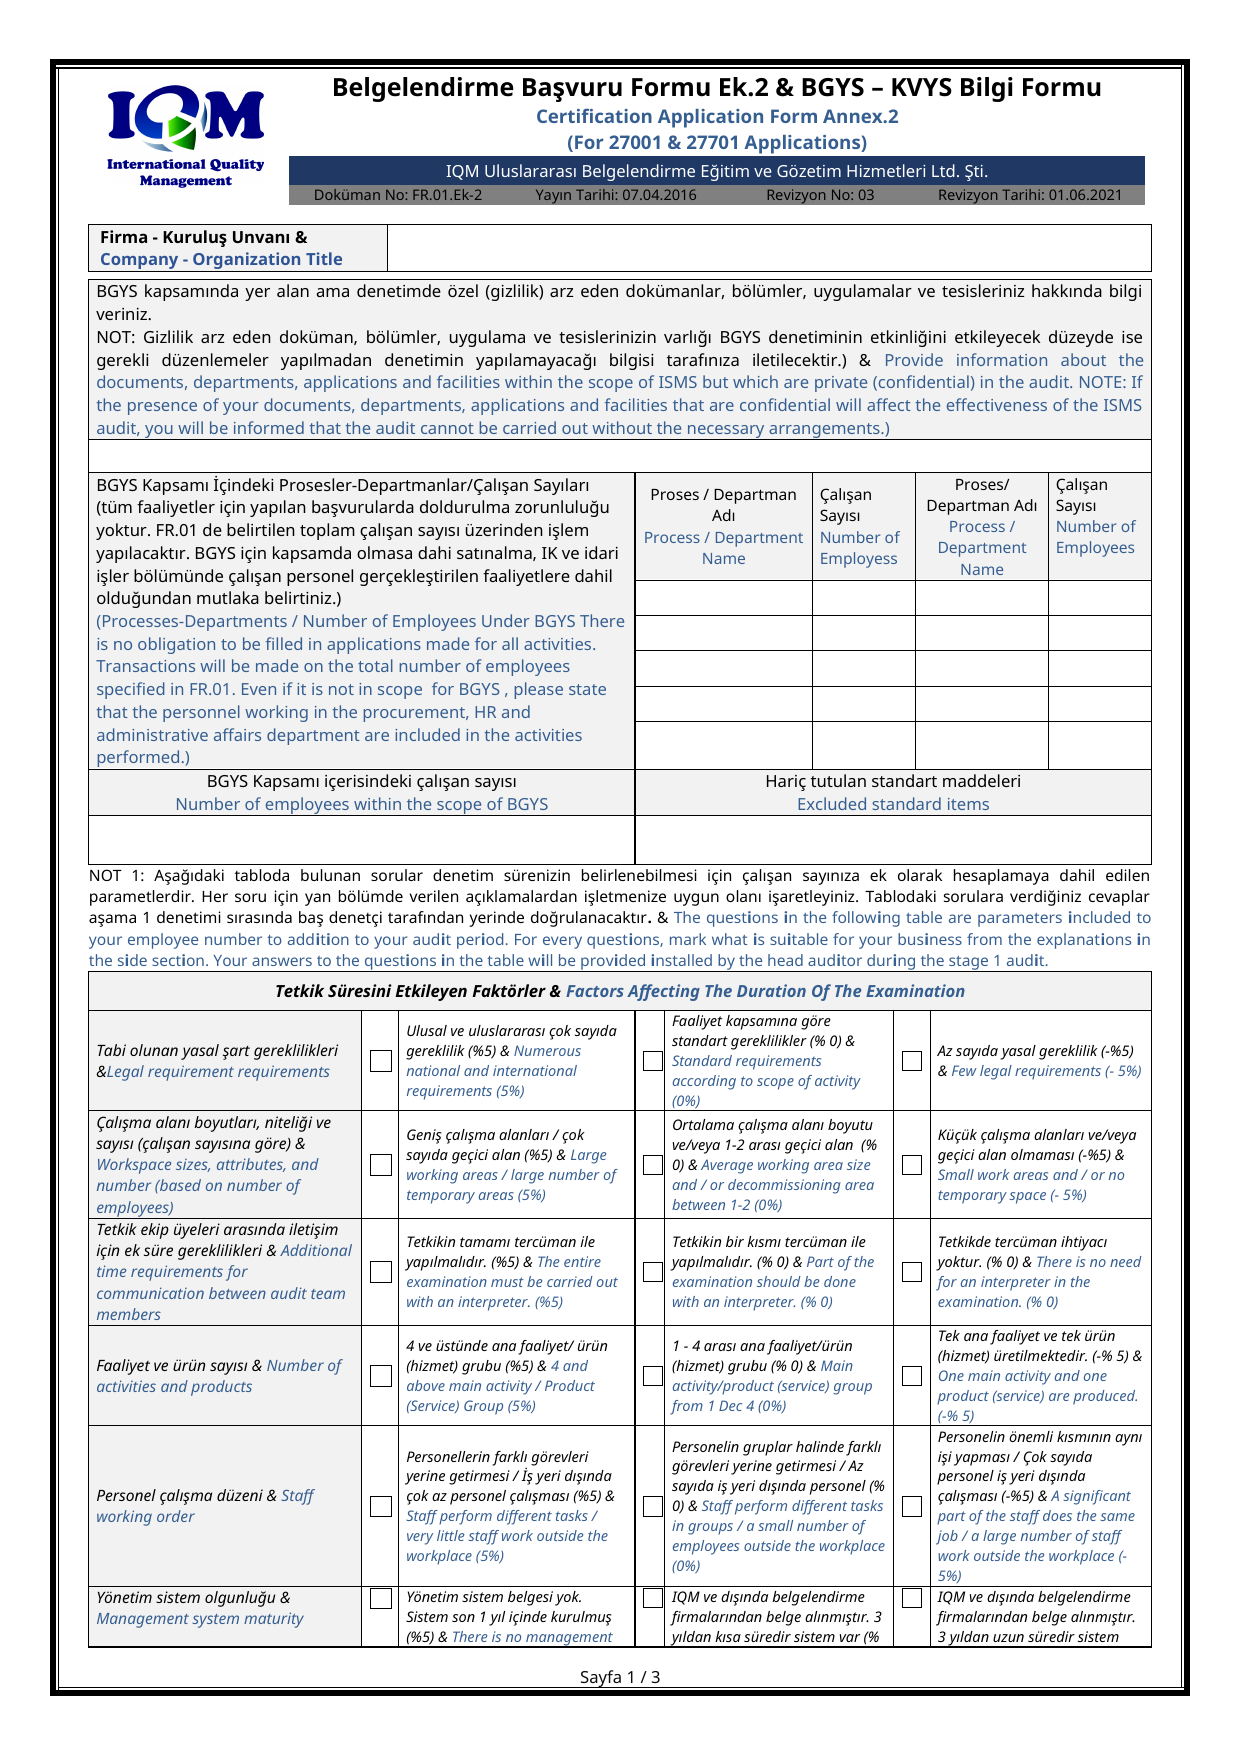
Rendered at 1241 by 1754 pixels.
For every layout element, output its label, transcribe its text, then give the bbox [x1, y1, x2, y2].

table_cell [636, 1219, 664, 1325]
table_cell Personelin önemli kısmının aynı işi yapması / Çok sayıda personel iş yeri dışında çalışması (-%5) & A significant part of the staff does the same job / a large number of staff work outside the workplace (- 5%) [931, 1426, 1151, 1586]
table_cell Az sayıda yasal gereklilik (-%5) & Few legal requirements (- 5%) [931, 1011, 1151, 1110]
table_cell [636, 816, 1151, 863]
table_cell Yönetim sistem belgesi yok. Sistem son 1 yıl içinde kurulmuş (%5) & There is no management system document. System installed in last 1 year (5%) [399, 1587, 634, 1646]
table_cell [916, 687, 1048, 721]
table_cell [813, 722, 915, 768]
table_cell Geniş çalışma alanları / çok sayıda geçici alan (%5) & Large working areas / large number of temporary areas (5%) [399, 1111, 634, 1218]
text NOT 1: Aşağıdaki tabloda bulunan sorular denetim sürenizin belirlenebilmesi için çalışan sayınıza ek olarak hesaplamaya dahil edilen parametlerdir. Her soru için yan bölümde verilen açıklamalardan işletmenize uygun olanı işaretleyiniz. Tablodaki sorulara verdiğiniz cevaplar aşama 1 denetimi sırasında baş denetçi tarafından yerinde doğrulanacaktır. & The questions in the following table are parameters included to your employee number to addition to your audit period. For every questions, mark what is suitable for your business from the explanations in the side section. Your answers to the questions in the table will be provided installed by the head auditor during the stage 1 audit. [89, 865, 1152, 971]
table_cell Tabi olunan yasal şart gereklilikleri &Legal requirement requirements [89, 1011, 361, 1110]
table_cell [916, 616, 1048, 650]
table_cell [894, 1326, 930, 1425]
table_cell [916, 581, 1048, 615]
table_cell Tetkik ekip üyeleri arasında iletişim için ek süre gereklilikleri & Additional time requirements for communication between audit team members [89, 1219, 361, 1325]
table_cell [636, 1111, 664, 1218]
table_cell [636, 581, 812, 615]
table_cell [894, 1587, 930, 1646]
table_cell [636, 1426, 664, 1586]
table_cell [1049, 722, 1151, 768]
table_cell [894, 1219, 930, 1325]
table_cell Ulusal ve uluslararası çok sayıda gereklilik (%5) & Numerous national and international requirements (5%) [399, 1011, 634, 1110]
table_cell [636, 651, 812, 686]
table_cell [894, 1011, 930, 1110]
table_cell [813, 616, 915, 650]
table_cell [916, 651, 1048, 686]
table_cell [362, 1111, 398, 1218]
table_cell [894, 1426, 930, 1586]
table_cell [636, 616, 812, 650]
table_cell 4 ve üstünde ana faaliyet/ ürün (hizmet) grubu (%5) & 4 and above main activity / Product (Service) Group (5%) [399, 1326, 634, 1425]
table_cell Personel çalışma düzeni & Staff working order [89, 1426, 361, 1586]
table_header Firma - Kuruluş Unvanı & Company - Organization Title [89, 225, 387, 271]
table_cell Çalışan Sayısı Number of Employess [813, 473, 915, 579]
table_cell [1049, 616, 1151, 650]
table_cell [362, 1326, 398, 1425]
table_cell [1049, 651, 1151, 686]
table_cell [1049, 687, 1151, 721]
table_cell Personellerin farklı görevleri yerine getirmesi / İş yeri dışında çok az personel çalışması (%5) & Staff perform different tasks / very little staff work outside the workplace (5%) [399, 1426, 634, 1586]
table_cell Proses/ Departman Adı Process / Department Name [916, 473, 1048, 579]
table_cell Faaliyet ve ürün sayısı & Number of activities and products [89, 1326, 361, 1425]
table_cell [636, 687, 812, 721]
table_header [388, 225, 1151, 271]
table_cell Tetkikde tercüman ihtiyacı yoktur. (% 0) & There is no need for an interpreter in the examination. (% 0) [931, 1219, 1151, 1325]
table_header Tetkik Süresini Etkileyen Faktörler & Factors Affecting The Duration Of The Examination [89, 972, 1151, 1010]
picture [107, 85, 264, 188]
table_cell [916, 722, 1048, 768]
table_cell [636, 1326, 664, 1425]
table_cell Tetkikin bir kısmı tercüman ile yapılmalıdır. (% 0) & Part of the examination should be done with an interpreter. (% 0) [665, 1219, 893, 1325]
table_cell [813, 581, 915, 615]
table_cell Küçük çalışma alanları ve/veya geçici alan olmaması (-%5) & Small work areas and / or no temporary space (- 5%) [931, 1111, 1151, 1218]
table_cell Personelin gruplar halinde farklı görevleri yerine getirmesi / Az sayıda iş yeri dışında personel (% 0) & Staff perform different tasks in groups / a small number of employees outside the workplace (0%) [665, 1426, 893, 1586]
table_cell [636, 722, 812, 768]
table_cell [636, 1011, 664, 1110]
table_cell BGYS Kapsamı İçindeki Prosesler-Departmanlar/Çalışan Sayıları (tüm faaliyetler için yapılan başvurularda doldurulma zorunluluğu yoktur. FR.01 de belirtilen toplam çalışan sayısı üzerinden işlem yapılacaktır. BGYS için kapsamda olmasa dahi satınalma, IK ve idari işler bölümünde çalışan personel gerçekleştirilen faaliyetlere dahil olduğundan mutlaka belirtiniz.) (Processes-Departments / Number of Employees Under BGYS There is no obligation to be filled in applications made for all activities. Transactions will be made on the total number of employees specified in FR.01. Even if it is not in scope for BGYS , please state that the personnel working in the procurement, HR and administrative affairs department are included in the activities performed.) [89, 473, 634, 768]
table_cell Yönetim sistem olgunluğu & Management system maturity [89, 1587, 361, 1646]
table_cell Çalışan Sayısı Number of Employees [1049, 473, 1151, 579]
table_cell [813, 687, 915, 721]
table_cell Çalışma alanı boyutları, niteliği ve sayısı (çalışan sayısına göre) & Workspace sizes, attributes, and number (based on number of employees) [89, 1111, 361, 1218]
table_cell [894, 1111, 930, 1218]
table_cell [813, 651, 915, 686]
table_cell Tek ana faaliyet ve tek ürün (hizmet) üretilmektedir. (-% 5) & One main activity and one product (service) are produced. (-% 5) [931, 1326, 1151, 1425]
table_cell Hariç tutulan standart maddeleri Excluded standard items [636, 770, 1151, 815]
table_cell [636, 1587, 664, 1646]
table_cell 1 - 4 arası ana faaliyet/ürün (hizmet) grubu (% 0) & Main activity/product (service) group from 1 Dec 4 (0%) [665, 1326, 893, 1425]
table_cell [89, 816, 634, 863]
table_cell [362, 1011, 398, 1110]
table_cell Faaliyet kapsamına göre standart gereklilikler (% 0) & Standard requirements according to scope of activity (0%) [665, 1011, 893, 1110]
table_cell [362, 1587, 398, 1646]
table_cell [1049, 581, 1151, 615]
table_cell [89, 440, 1151, 472]
table_cell Proses / Departman Adı Process / Department Name [636, 473, 812, 579]
table_cell Ortalama çalışma alanı boyutu ve/veya 1-2 arası geçici alan (% 0) & Average working area size and / or decommissioning area between 1-2 (0%) [665, 1111, 893, 1218]
table_cell BGYS Kapsamı içerisindeki çalışan sayısı Number of employees within the scope of BGYS [89, 770, 634, 815]
table_cell Tetkikin tamamı tercüman ile yapılmalıdır. (%5) & The entire examination must be carried out with an interpreter. (%5) [399, 1219, 634, 1325]
table_cell [362, 1219, 398, 1325]
table_header BGYS kapsamında yer alan ama denetimde özel (gizlilik) arz eden dokümanlar, bölümler, uygulamalar ve tesisleriniz hakkında bilgi veriniz. NOT: Gizlilik arz eden doküman, bölümler, uygulama ve tesislerinizin varlığı BGYS denetiminin etkinliğini etkileyecek düzeyde ise gerekli düzenlemeler yapılmadan denetimin yapılamayacağı bilgisi tarafınıza iletilecektir.) & Provide information about the documents, departments, applications and facilities within the scope of ISMS but which are private (confidential) in the audit. NOTE: If the presence of your documents, departments, applications and facilities that are confidential will affect the effectiveness of the ISMS audit, you will be informed that the audit cannot be carried out without the necessary arrangements.) [89, 280, 1151, 439]
table_cell [362, 1426, 398, 1586]
